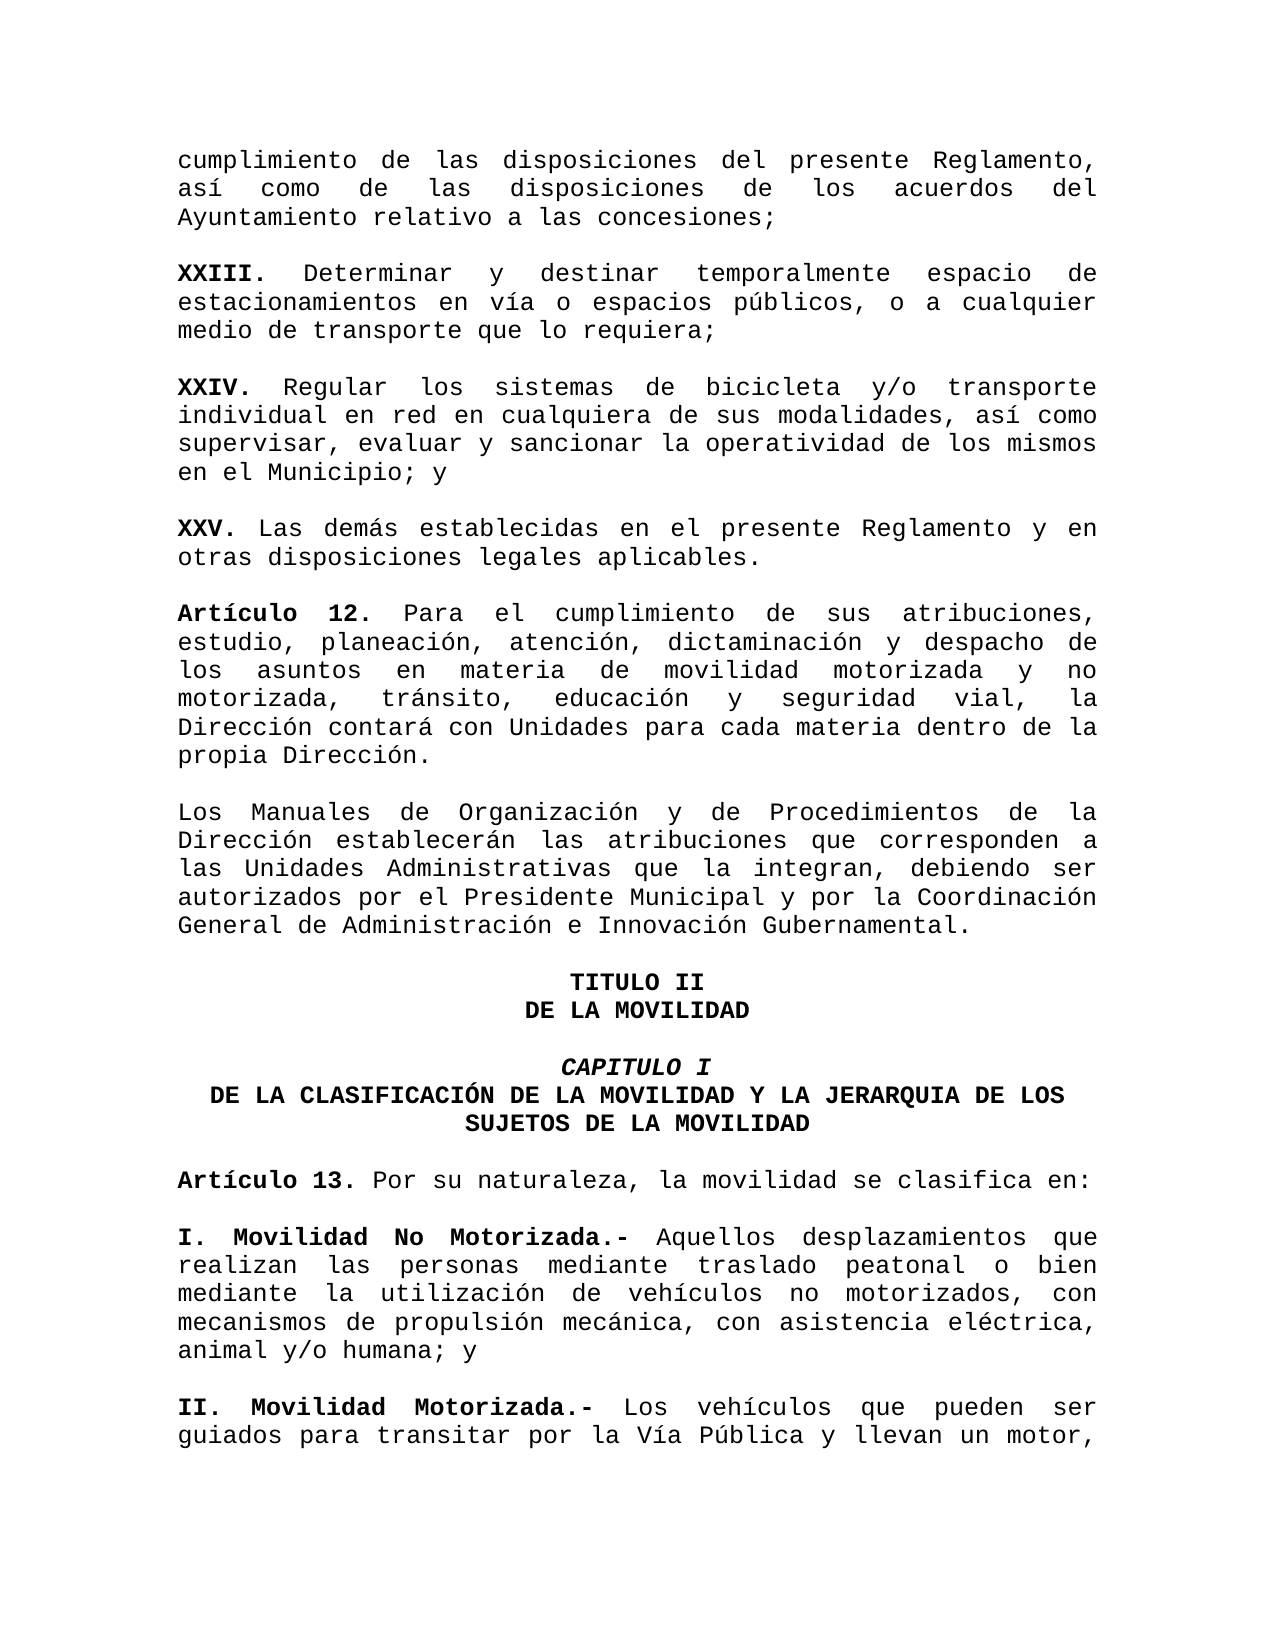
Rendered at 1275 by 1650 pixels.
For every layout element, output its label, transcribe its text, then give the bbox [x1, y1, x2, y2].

text Artículo 13. Por su naturaleza, la movilidad se clasifica en: [177, 1168, 1098, 1196]
text Los Manuales de Organización y de Procedimientos de la Dirección establecerán las atribuciones que corresponden a las Unidades Administrativas que la integran, debiendo ser autorizados por el Presidente Municipal y por la Coordinación General de Administración e Innovación Gubernamental. [177, 799, 1098, 941]
text XXIV. Regular los sistemas de bicicleta y/o transporte individual en red en cualquiera de sus modalidades, así como supervisar, evaluar y sancionar la operatividad de los mismos en el Municipio; y [177, 374, 1098, 488]
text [177, 148, 1098, 233]
text I. Movilidad No Motorizada.- Aquellos desplazamientos que realizan las personas mediante traslado peatonal o bien mediante la utilización de vehículos no motorizados, con mecanismos de propulsión mecánica, con asistencia eléctrica, animal y/o humana; y [177, 1224, 1098, 1366]
text XXIII. Determinar y destinar temporalmente espacio de estacionamientos en vía o espacios públicos, o a cualquier medio de transporte que lo requiera; [177, 261, 1098, 346]
text Artículo 12. Para el cumplimiento de sus atribuciones, estudio, planeación, atención, dictaminación y despacho de los asuntos en materia de movilidad motorizada y no motorizada, tránsito, educación y seguridad vial, la Dirección contará con Unidades para cada materia dentro de la propia Dirección. [177, 601, 1098, 771]
subtitle TITULO II [176, 969, 1098, 998]
subtitle DE LA MOVILIDAD [176, 998, 1098, 1026]
subtitle CAPITULO I [176, 1054, 1098, 1083]
subtitle DE LA CLASIFICACIÓN DE LA MOVILIDAD Y LA JERARQUIA DE LOS SUJETOS DE LA MOVILIDAD [176, 1083, 1098, 1139]
text XXV. Las demás establecidas en el presente Reglamento y en otras disposiciones legales aplicables. [177, 516, 1098, 573]
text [177, 1394, 1098, 1451]
